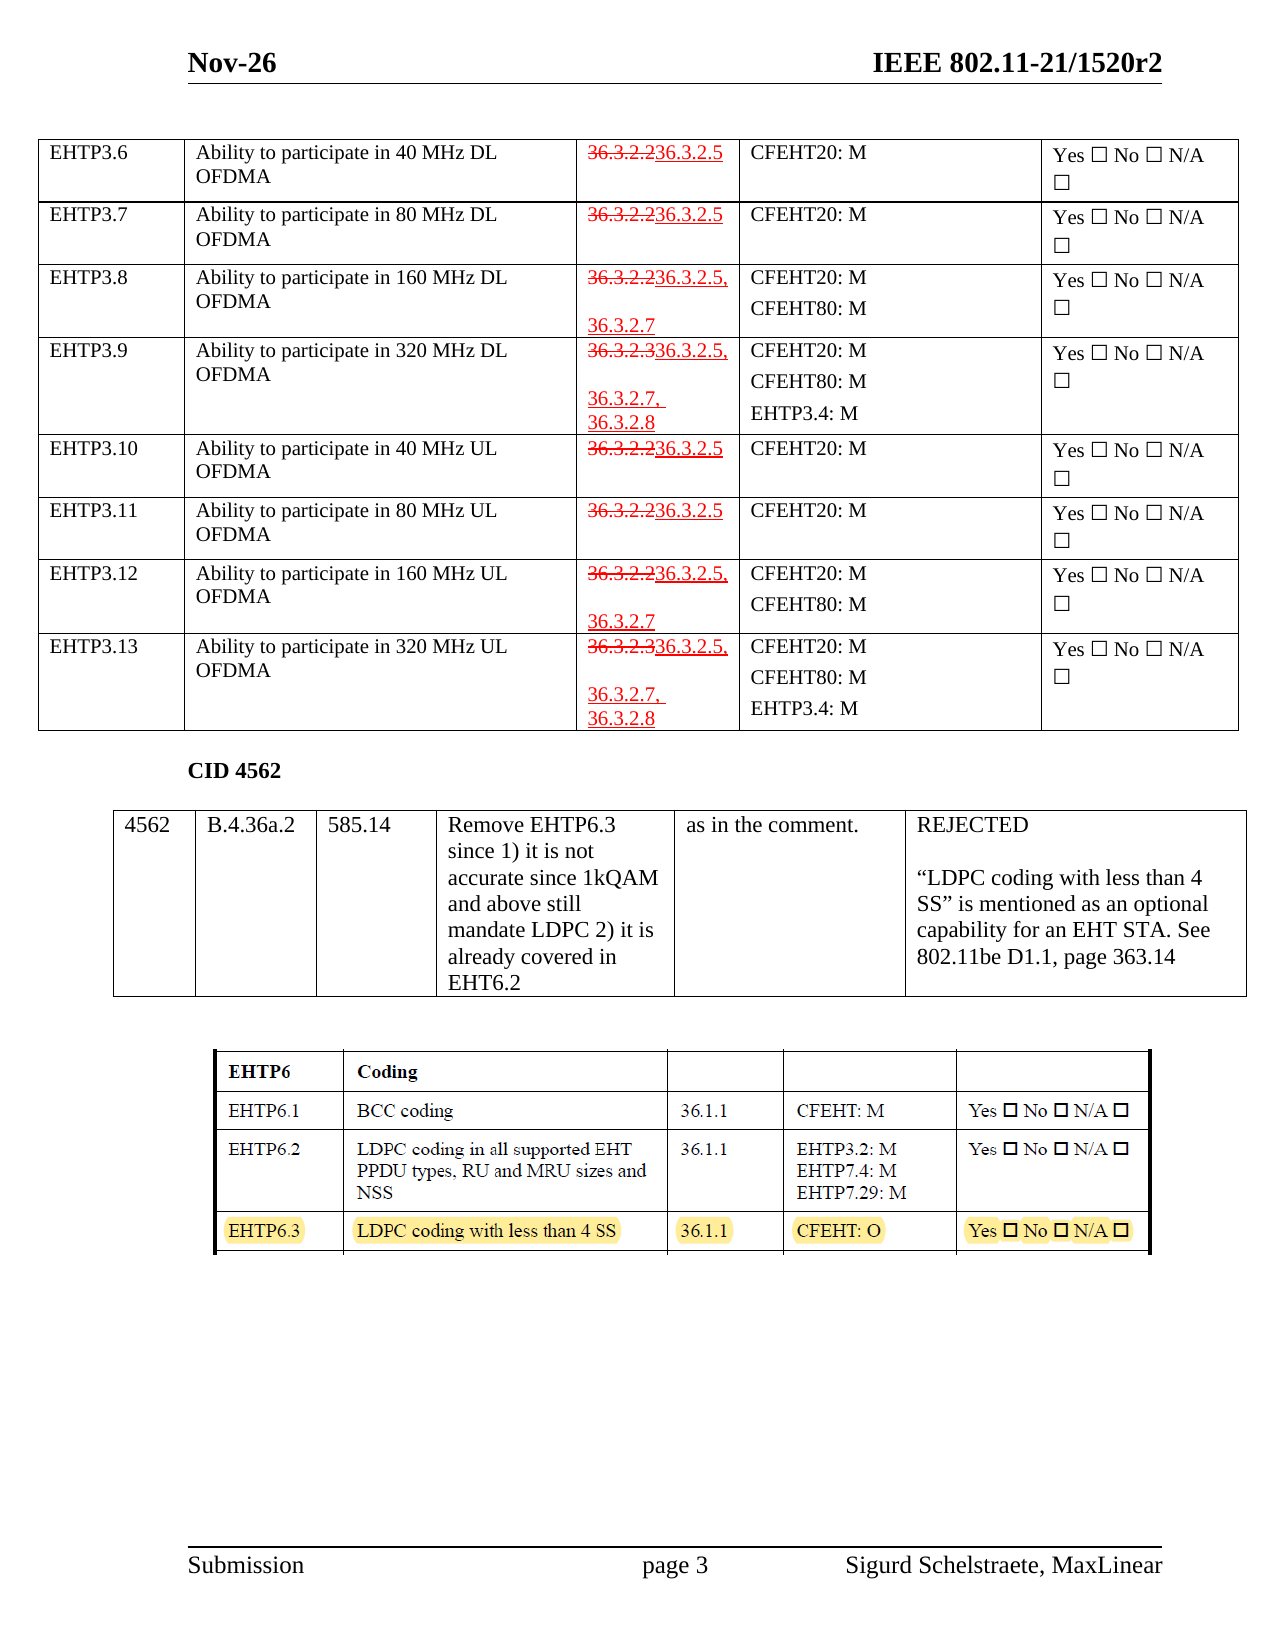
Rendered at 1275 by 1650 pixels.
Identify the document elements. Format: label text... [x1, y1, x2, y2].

table_cell EHTP3.8 [39, 265, 184, 337]
picture [187, 1049, 1163, 1255]
table_cell Yes ☐ No ☐ N/A ☐ [1042, 338, 1238, 434]
table_cell CFEHT80: M [740, 591, 1041, 633]
table_cell CFEHT20: M [740, 435, 1041, 497]
table_cell CFEHT20: M [740, 498, 1041, 559]
table_cell Ability to participate in 320 MHz UL OFDMA [185, 634, 576, 730]
table_cell EHTP3.4: M [740, 695, 1041, 730]
table_header Yes ☐ No ☐ N/A ☐ [1042, 140, 1238, 201]
table_cell Ability to participate in 320 MHz DL OFDMA [185, 338, 576, 434]
table_cell EHTP3.12 [39, 560, 184, 633]
table_cell Ability to participate in 40 MHz UL OFDMA [185, 435, 576, 497]
table_header Remove EHTP6.3 since 1) it is not accurate since 1kQAM and above still mandate LDPC 2) it is already covered in EHT6.2 [437, 811, 674, 996]
table_cell Ability to participate in 80 MHz UL OFDMA [185, 498, 576, 559]
table_header EHTP3.6 [39, 140, 184, 201]
text CID 4562 [187, 757, 1162, 784]
table_cell Ability to participate in 160 MHz DL OFDMA [185, 265, 576, 337]
table_cell EHTP3.7 [39, 203, 184, 264]
table_cell Yes ☐ No ☐ N/A ☐ [1042, 634, 1238, 730]
table_cell 36.3.2.236.3.2.5 [577, 498, 739, 559]
table_cell Yes ☐ No ☐ N/A ☐ [1042, 435, 1238, 497]
table_cell EHTP3.9 [39, 338, 184, 434]
table_cell Yes ☐ No ☐ N/A ☐ [1042, 265, 1238, 337]
table_header 36.3.2.236.3.2.5 [577, 140, 739, 201]
table_cell CFEHT20: M [740, 560, 1041, 591]
table_cell CFEHT20: M [740, 338, 1041, 368]
table_cell Yes ☐ No ☐ N/A ☐ [1042, 560, 1238, 633]
table_cell Yes ☐ No ☐ N/A ☐ [1042, 498, 1238, 559]
table_cell Ability to participate in 80 MHz DL OFDMA [185, 203, 576, 264]
table_cell 36.3.2.336.3.2.5, 36.3.2.7, 36.3.2.8 [577, 634, 739, 730]
table_cell 36.3.2.236.3.2.5 [577, 203, 739, 264]
table_header 585.14 [317, 811, 436, 996]
table_cell EHTP3.13 [39, 634, 184, 730]
table_cell CFEHT20: M [740, 203, 1041, 264]
table_cell EHTP3.4: M [740, 400, 1041, 434]
table_cell CFEHT80: M [740, 368, 1041, 399]
table_cell EHTP3.11 [39, 498, 184, 559]
table_cell CFEHT80: M [740, 664, 1041, 695]
table_cell 36.3.2.236.3.2.5, 36.3.2.7 [577, 265, 739, 337]
table_header B.4.36a.2 [196, 811, 316, 996]
table_cell Yes ☐ No ☐ N/A ☐ [1042, 203, 1238, 264]
table_header REJECTED “LDPC coding with less than 4 SS” is mentioned as an optional capability for an EHT STA. See 802.11be D1.1, page 363.14 [906, 811, 1246, 996]
table_cell EHTP3.10 [39, 435, 184, 497]
table_cell CFEHT20: M [740, 265, 1041, 295]
table_cell 36.3.2.236.3.2.5, 36.3.2.7 [577, 560, 739, 633]
table_header Ability to participate in 40 MHz DL OFDMA [185, 140, 576, 201]
table_cell CFEHT20: M [740, 634, 1041, 664]
table_header as in the comment. [675, 811, 905, 996]
table_header 4562 [114, 811, 195, 996]
table_cell 36.3.2.236.3.2.5 [577, 435, 739, 497]
table_cell CFEHT80: M [740, 295, 1041, 337]
table_cell Ability to participate in 160 MHz UL OFDMA [185, 560, 576, 633]
table_header CFEHT20: M [740, 140, 1041, 201]
table_cell 36.3.2.336.3.2.5, 36.3.2.7, 36.3.2.8 [577, 338, 739, 434]
